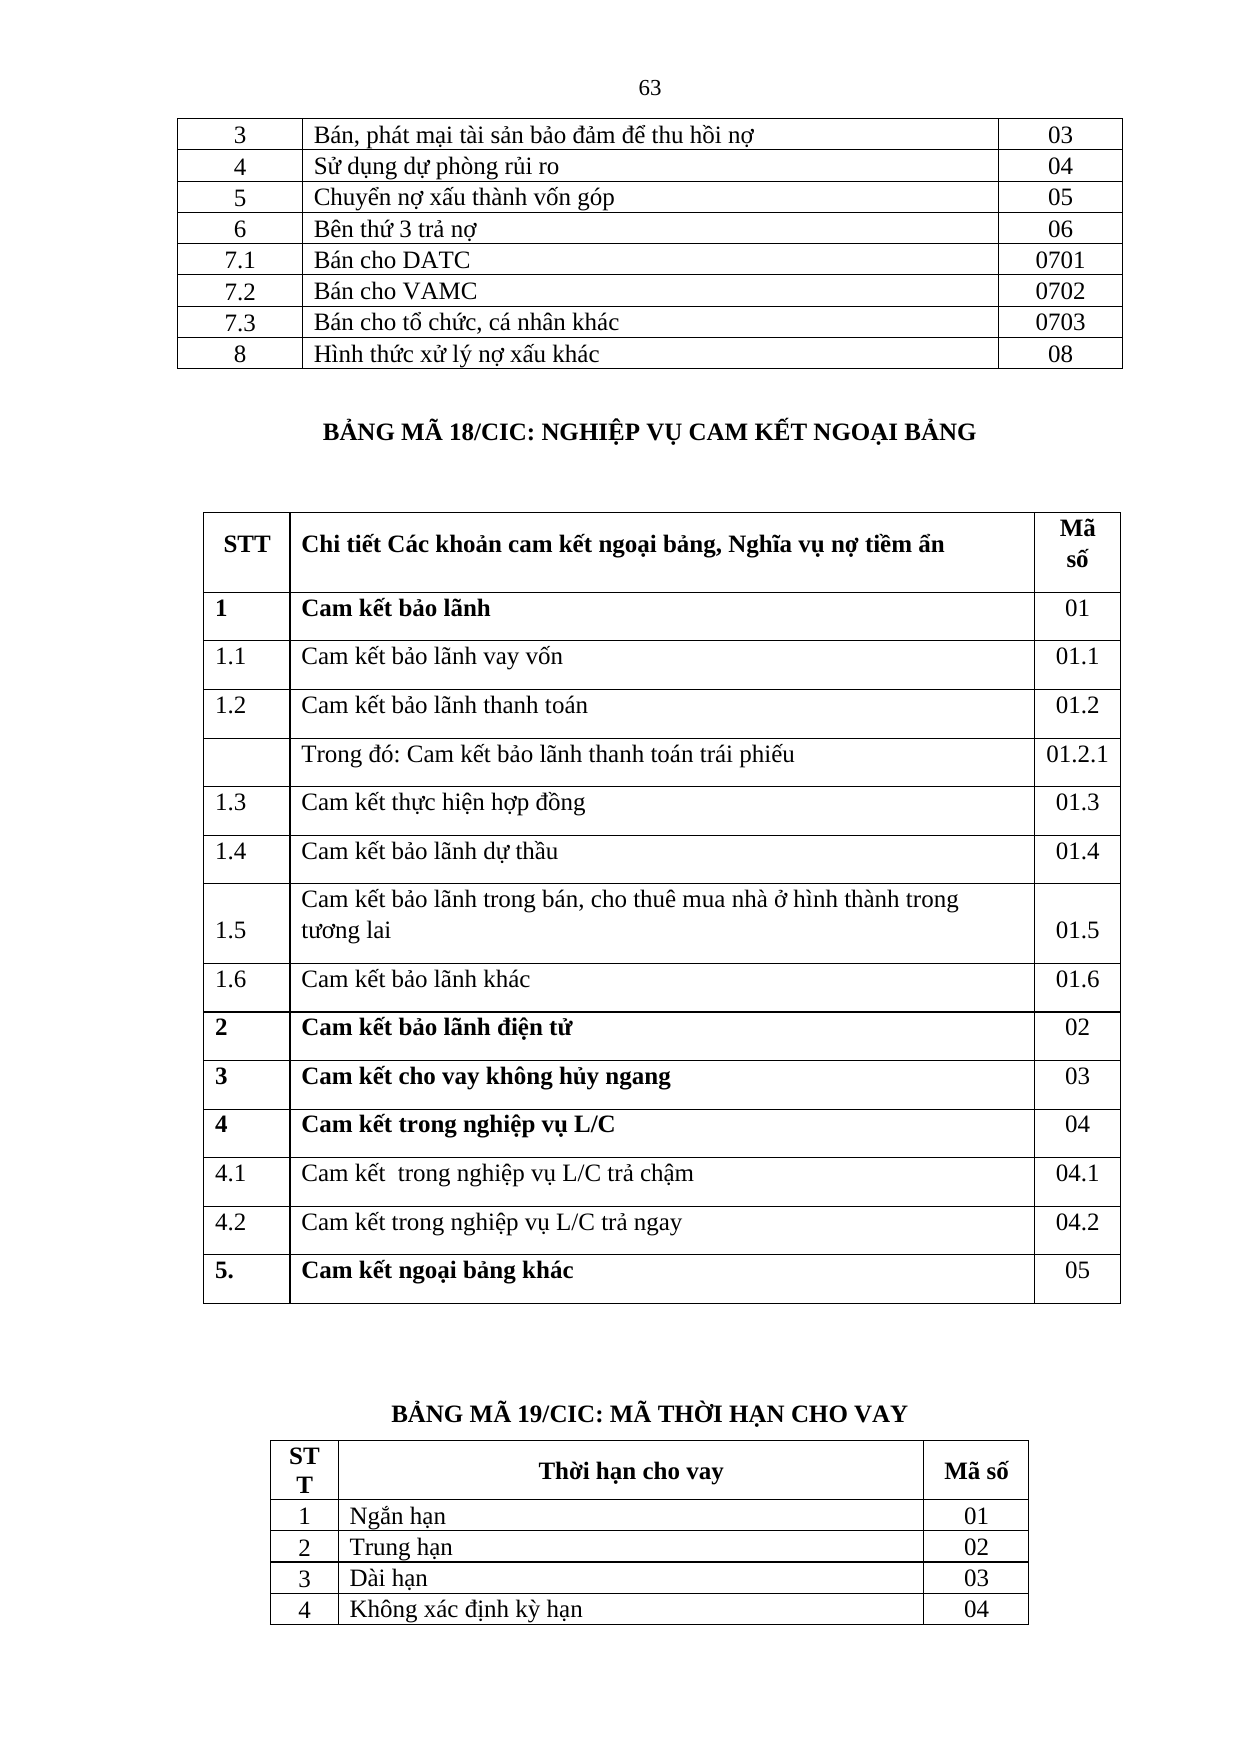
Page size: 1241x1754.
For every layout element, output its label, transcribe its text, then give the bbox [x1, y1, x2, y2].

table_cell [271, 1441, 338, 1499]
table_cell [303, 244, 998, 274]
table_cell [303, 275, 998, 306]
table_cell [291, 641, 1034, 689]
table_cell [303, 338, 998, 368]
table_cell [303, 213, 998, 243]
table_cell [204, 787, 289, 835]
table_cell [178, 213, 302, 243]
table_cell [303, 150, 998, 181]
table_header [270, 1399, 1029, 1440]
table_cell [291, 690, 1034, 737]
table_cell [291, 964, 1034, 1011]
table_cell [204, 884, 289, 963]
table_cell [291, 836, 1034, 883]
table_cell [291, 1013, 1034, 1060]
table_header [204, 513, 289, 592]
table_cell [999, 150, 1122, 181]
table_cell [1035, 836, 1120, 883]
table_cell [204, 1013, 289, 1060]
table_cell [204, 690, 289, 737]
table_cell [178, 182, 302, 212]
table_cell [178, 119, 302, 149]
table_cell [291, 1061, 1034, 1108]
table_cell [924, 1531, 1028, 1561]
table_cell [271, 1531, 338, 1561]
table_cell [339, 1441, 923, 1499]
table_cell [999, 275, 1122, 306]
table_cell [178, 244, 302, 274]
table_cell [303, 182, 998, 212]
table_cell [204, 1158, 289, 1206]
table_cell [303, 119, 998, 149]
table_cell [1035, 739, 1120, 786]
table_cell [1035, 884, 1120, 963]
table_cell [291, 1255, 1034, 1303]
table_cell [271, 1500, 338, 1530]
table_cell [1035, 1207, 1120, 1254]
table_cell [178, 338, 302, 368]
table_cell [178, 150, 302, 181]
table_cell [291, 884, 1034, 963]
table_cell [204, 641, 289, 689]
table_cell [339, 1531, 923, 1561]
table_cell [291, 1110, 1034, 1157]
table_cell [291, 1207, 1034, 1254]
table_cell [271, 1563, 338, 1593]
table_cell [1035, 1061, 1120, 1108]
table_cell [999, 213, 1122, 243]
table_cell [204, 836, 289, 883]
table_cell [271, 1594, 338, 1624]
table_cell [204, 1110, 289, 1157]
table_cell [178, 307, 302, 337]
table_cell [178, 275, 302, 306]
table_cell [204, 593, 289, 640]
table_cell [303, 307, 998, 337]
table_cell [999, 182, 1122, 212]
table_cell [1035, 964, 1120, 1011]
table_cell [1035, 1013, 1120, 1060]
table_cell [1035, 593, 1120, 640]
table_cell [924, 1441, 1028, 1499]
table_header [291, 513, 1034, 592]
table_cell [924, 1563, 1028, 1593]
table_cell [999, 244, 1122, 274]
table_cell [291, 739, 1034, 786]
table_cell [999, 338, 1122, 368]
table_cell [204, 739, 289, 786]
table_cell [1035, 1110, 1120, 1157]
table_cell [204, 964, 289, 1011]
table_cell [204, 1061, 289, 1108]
text BẢNG MÃ 18/CIC: NGHIỆP VỤ CAM KẾT NGOẠI BẢNG [177, 417, 1122, 446]
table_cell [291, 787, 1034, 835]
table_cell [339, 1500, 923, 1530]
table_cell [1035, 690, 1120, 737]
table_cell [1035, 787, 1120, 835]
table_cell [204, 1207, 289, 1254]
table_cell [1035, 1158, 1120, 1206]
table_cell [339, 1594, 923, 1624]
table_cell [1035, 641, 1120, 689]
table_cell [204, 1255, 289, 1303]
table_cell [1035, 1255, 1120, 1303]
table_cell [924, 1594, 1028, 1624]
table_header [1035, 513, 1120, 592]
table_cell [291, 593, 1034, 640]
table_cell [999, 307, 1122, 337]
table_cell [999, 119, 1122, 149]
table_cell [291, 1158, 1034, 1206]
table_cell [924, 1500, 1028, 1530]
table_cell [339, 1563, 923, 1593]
